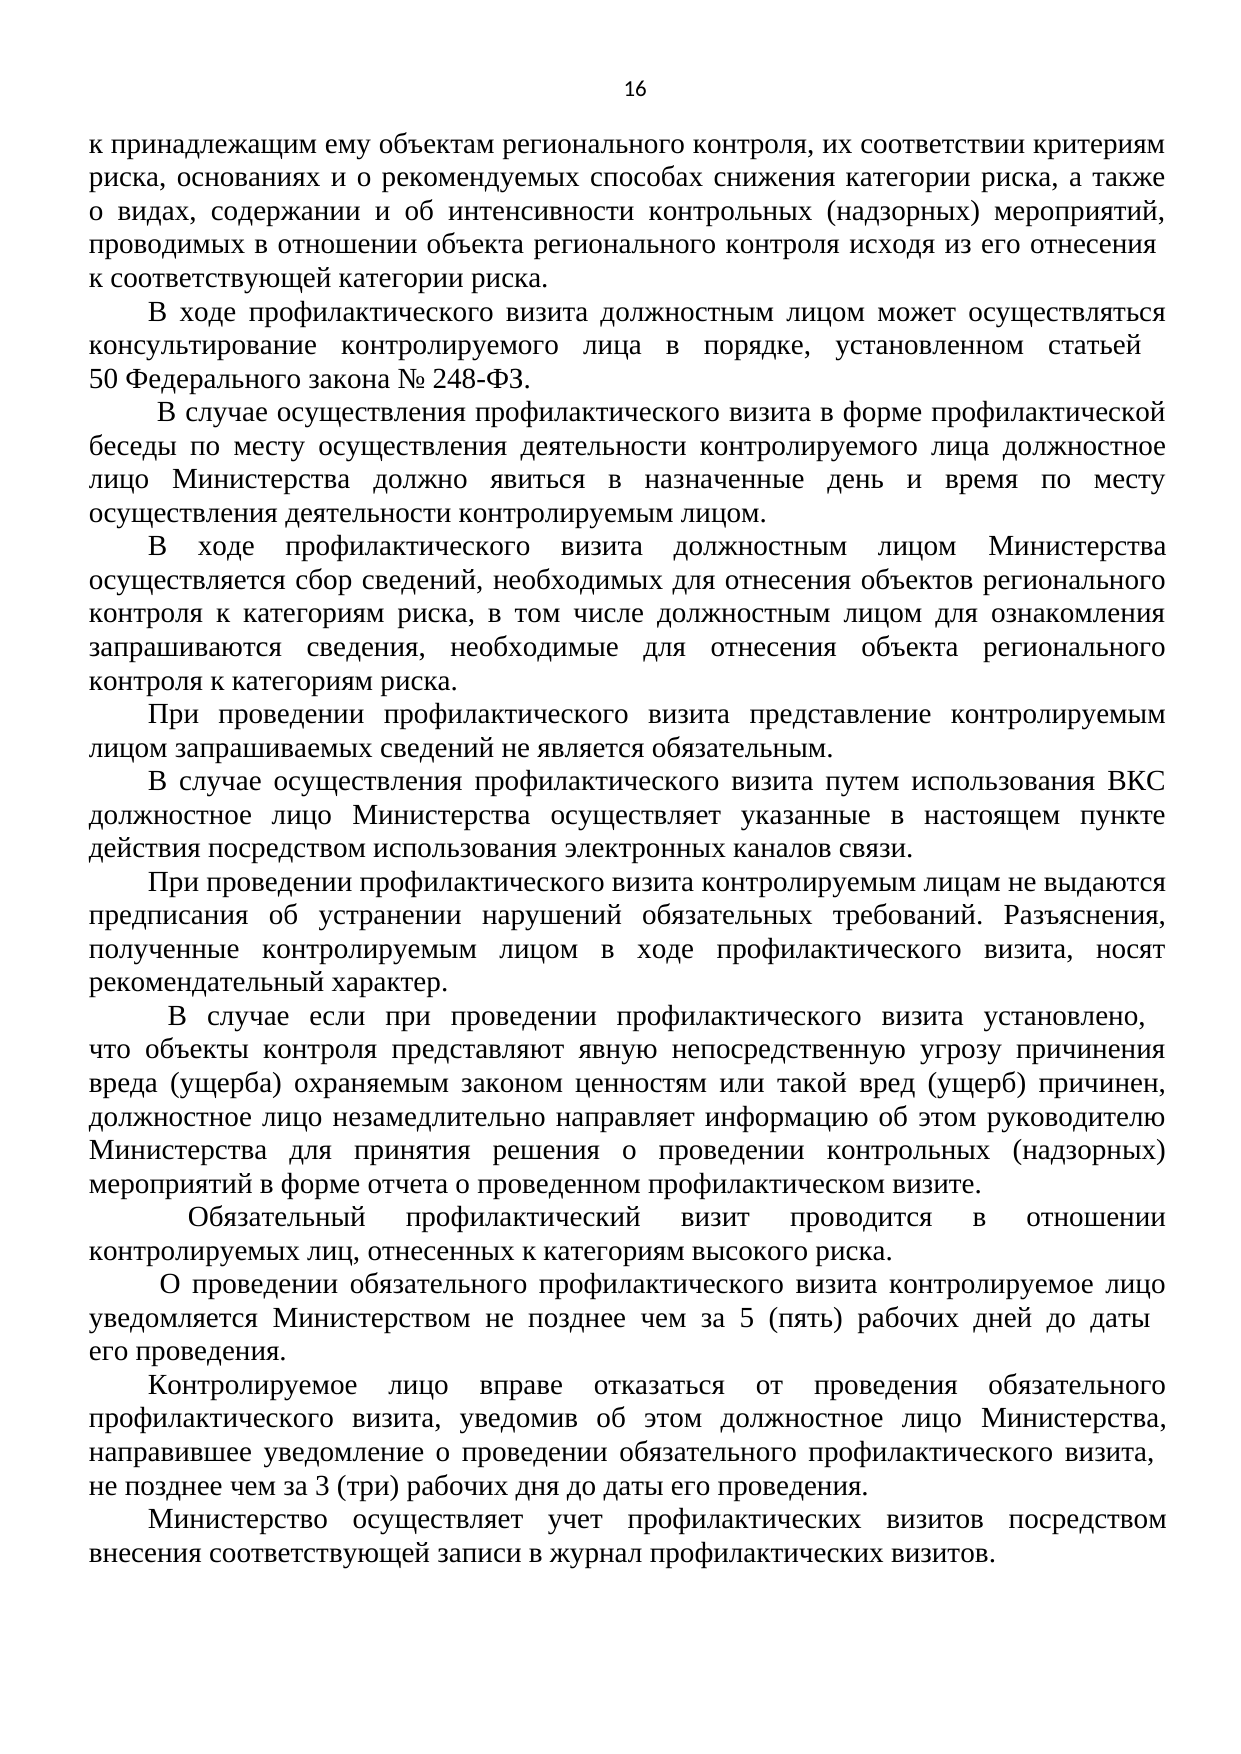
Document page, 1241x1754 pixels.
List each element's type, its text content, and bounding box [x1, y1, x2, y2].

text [89, 126, 1167, 294]
text При проведении профилактического визита контролируемым лицам не выдаются предписания об устранении нарушений обязательных требований. Разъяснения, полученные контролируемым лицом в ходе профилактического визита, носят рекомендательный характер. [89, 864, 1167, 998]
text О проведении обязательного профилактического визита контролируемое лицо уведомляется Министерством не позднее чем за 5 (пять) рабочих дней до даты его проведения. [89, 1266, 1167, 1367]
text Контролируемое лицо вправе отказаться от проведения обязательного профилактического визита, уведомив об этом должностное лицо Министерства, направившее уведомление о проведении обязательного профилактического визита, не позднее чем за 3 (три) рабочих дня до даты его проведения. [89, 1367, 1167, 1501]
text В ходе профилактического визита должностным лицом Министерства осуществляется сбор сведений, необходимых для отнесения объектов регионального контроля к категориям риска, в том числе должностным лицом для ознакомления запрашиваются сведения, необходимые для отнесения объекта регионального контроля к категориям риска. [89, 528, 1167, 696]
text При проведении профилактического визита представление контролируемым лицом запрашиваемых сведений не является обязательным. [89, 696, 1167, 763]
text В случае осуществления профилактического визита в форме профилактической беседы по месту осуществления деятельности контролируемого лица должностное лицо Министерства должно явиться в назначенные день и время по месту осуществления деятельности контролируемым лицом. [89, 394, 1167, 528]
text В случае осуществления профилактического визита путем использования ВКС должностное лицо Министерства осуществляет указанные в настоящем пункте действия посредством использования электронных каналов связи. [89, 763, 1167, 864]
text Министерство осуществляет учет профилактических визитов посредством внесения соответствующей записи в журнал профилактических визитов. [89, 1501, 1167, 1568]
text В ходе профилактического визита должностным лицом может осуществляться консультирование контролируемого лица в порядке, установленном статьей 50 Федерального закона № 248-ФЗ. [89, 294, 1167, 394]
text Обязательный профилактический визит проводится в отношении контролируемых лиц, отнесенных к категориям высокого риска. [89, 1199, 1167, 1266]
text В случае если при проведении профилактического визита установлено, что объекты контроля представляют явную непосредственную угрозу причинения вреда (ущерба) охраняемым законом ценностям или такой вред (ущерб) причинен, должностное лицо незамедлительно направляет информацию об этом руководителю Министерства для принятия решения о проведении контрольных (надзорных) мероприятий в форме отчета о проведенном профилактическом визите. [89, 998, 1167, 1199]
